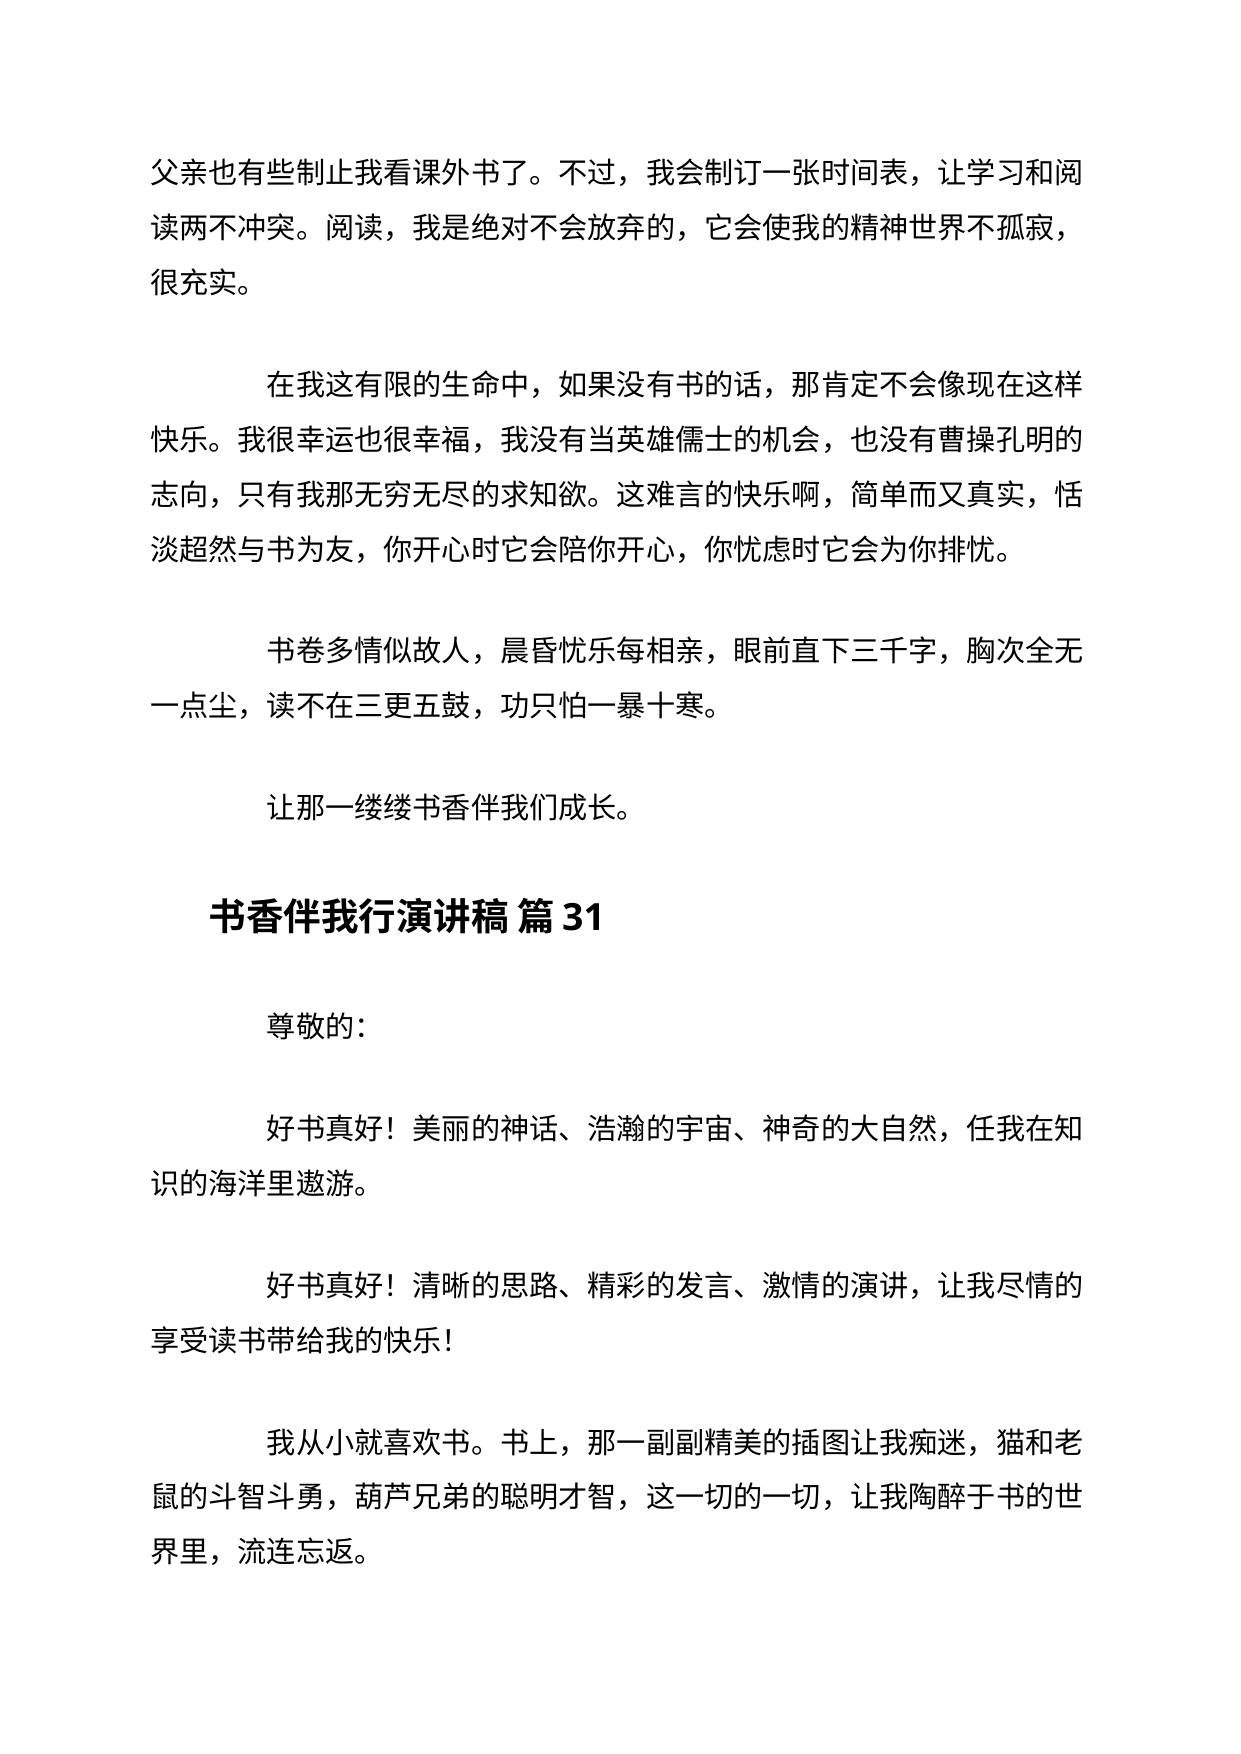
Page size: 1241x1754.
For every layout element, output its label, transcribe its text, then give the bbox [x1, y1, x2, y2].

text 在我这有限的生命中，如果没有书的话，那肯定不会像现在这样快乐。我很幸运也很幸福，我没有当英雄儒士的机会，也没有曹操孔明的志向，只有我那无穷无尽的求知欲。这难言的快乐啊，简单而又真实，恬淡超然与书为友，你开心时它会陪你开心，你忧虑时它会为你排忧。 [150, 362, 1090, 568]
text 好书真好！美丽的神话、浩瀚的宇宙、神奇的大自然，任我在知识的海洋里遨游。 [150, 1106, 1090, 1203]
text 书卷多情似故人，晨昏忧乐每相亲，眼前直下三千字，胸次全无一点尘，读不在三更五鼓，功只怕一暴十寒。 [150, 628, 1090, 725]
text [150, 150, 1090, 302]
text 尊敬的： [150, 1004, 1090, 1046]
text 让那一缕缕书香伴我们成长。 [150, 785, 1090, 827]
text 我从小就喜欢书。书上，那一副副精美的插图让我痴迷，猫和老鼠的斗智斗勇，葫芦兄弟的聪明才智，这一切的一切，让我陶醉于书的世界里，流连忘返。 [150, 1419, 1090, 1571]
text 好书真好！清晰的思路、精彩的发言、激情的演讲，让我尽情的享受读书带给我的快乐！ [150, 1262, 1090, 1360]
text 书香伴我行演讲稿 篇31 [150, 886, 1090, 941]
